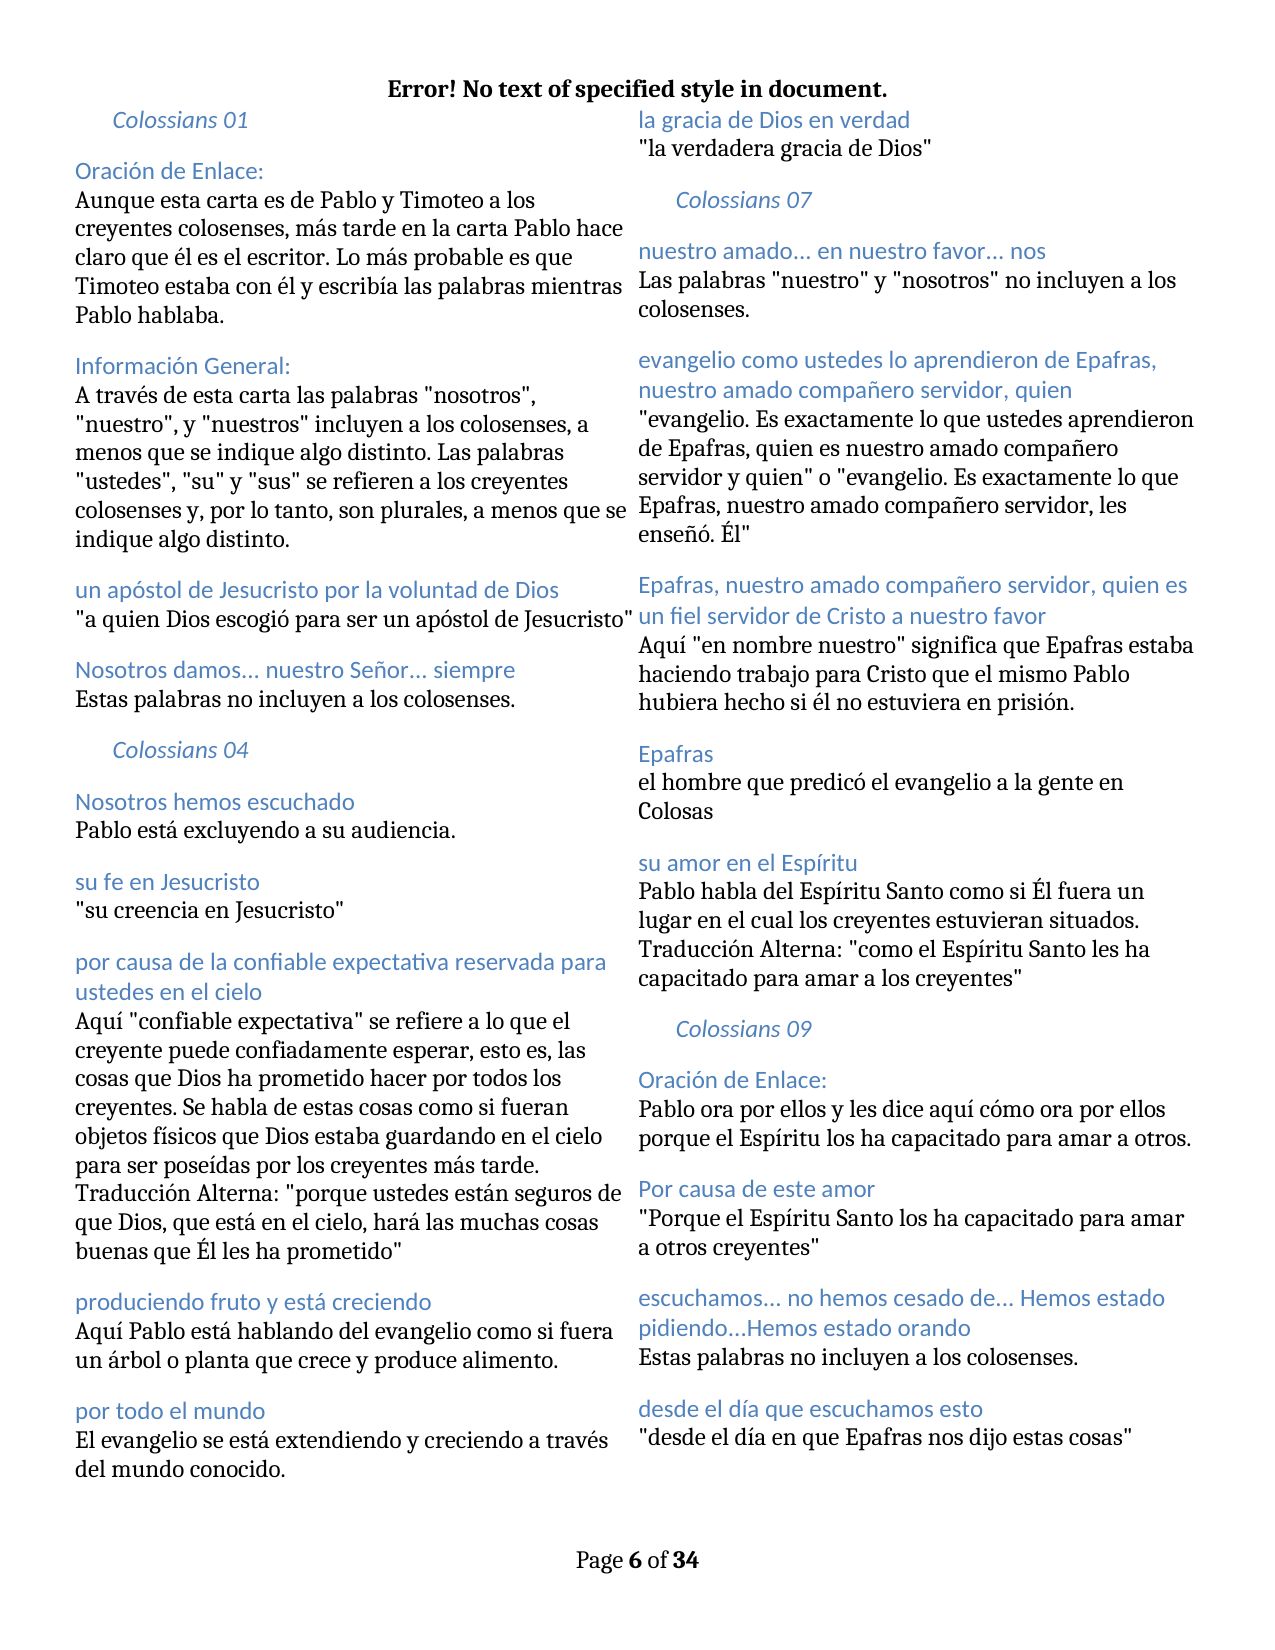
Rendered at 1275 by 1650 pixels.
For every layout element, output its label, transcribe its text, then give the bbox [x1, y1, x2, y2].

text Las palabras "nuestro" y "nosotros" no incluyen a los colosenses. [638, 266, 1200, 323]
text Aquí "en nombre nuestro" significa que Epafras estaba haciendo trabajo para Cristo que el mismo Pablo hubiera hecho si él no estuviera en prisión. [638, 631, 1200, 717]
text "su creencia en Jesucristo" [75, 896, 637, 925]
subtitle Nosotros damos... nuestro Señor... siempre [75, 654, 637, 685]
subtitle Información General: [75, 350, 637, 381]
subtitle un apóstol de Jesucristo por la voluntad de Dios [75, 574, 637, 604]
subtitle su fe en Jesucristo [75, 866, 637, 896]
subtitle Epafras [638, 738, 1200, 768]
subtitle la gracia de Dios en verdad [638, 104, 1200, 134]
text Aunque esta carta es de Pablo y Timoteo a los creyentes colosenses, más tarde en la carta Pablo hace claro que él es el escritor. Lo más probable es que Timoteo estaba con él y escribía las palabras mientras Pablo hablaba. [75, 186, 637, 329]
text "evangelio. Es exactamente lo que ustedes aprendieron de Epafras, quien es nuestro amado compañero servidor y quien" o "evangelio. Es exactamente lo que Epafras, nuestro amado compañero servidor, les enseñó. Él" [638, 405, 1200, 549]
text Pablo ora por ellos y les dice aquí cómo ora por ellos porque el Espíritu los ha capacitado para amar a otros. [638, 1095, 1200, 1152]
subtitle Nosotros hemos escuchado [75, 786, 637, 816]
subtitle escuchamos... no hemos cesado de... Hemos estado pidiendo...Hemos estado orando [638, 1282, 1200, 1343]
text Aquí "confiable expectativa" se refiere a lo que el creyente puede confiadamente esperar, esto es, las cosas que Dios ha prometido hacer por todos los creyentes. Se habla de estas cosas como si fueran objetos físicos que Dios estaba guardando en el cielo para ser poseídas por los creyentes más tarde. Traducción Alterna: "porque ustedes están seguros de que Dios, que está en el cielo, hará las muchas cosas buenas que Él les ha prometido" [75, 1007, 637, 1266]
subtitle Oración de Enlace: [638, 1064, 1200, 1095]
subtitle su amor en el Espíritu [638, 847, 1200, 877]
subtitle Colossians 07 [638, 184, 1200, 214]
text Pablo está excluyendo a su audiencia. [75, 816, 637, 845]
subtitle produciendo fruto y está creciendo [75, 1286, 637, 1317]
text "la verdadera gracia de Dios" [638, 134, 1200, 163]
subtitle Colossians 04 [75, 734, 637, 765]
text "a quien Dios escogió para ser un apóstol de Jesucristo" [75, 604, 637, 633]
subtitle nuestro amado... en nuestro favor... nos [638, 235, 1200, 266]
subtitle desde el día que escuchamos esto [638, 1393, 1200, 1423]
subtitle evangelio como ustedes lo aprendieron de Epafras, nuestro amado compañero servidor, quien [638, 344, 1200, 405]
text El evangelio se está extendiendo y creciendo a través del mundo conocido. [75, 1426, 637, 1483]
subtitle Por causa de este amor [638, 1173, 1200, 1204]
subtitle Colossians 09 [638, 1013, 1200, 1043]
text Estas palabras no incluyen a los colosenses. [638, 1343, 1200, 1372]
subtitle por causa de la confiable expectativa reservada para ustedes en el cielo [75, 946, 637, 1007]
subtitle Colossians 01 [75, 104, 637, 134]
text A través de esta carta las palabras "nosotros", "nuestro", y "nuestros" incluyen a los colosenses, a menos que se indique algo distinto. Las palabras "ustedes", "su" y "sus" se refieren a los creyentes colosenses y, por lo tanto, son plurales, a menos que se indique algo distinto. [75, 381, 637, 553]
subtitle Epafras, nuestro amado compañero servidor, quien es un fiel servidor de Cristo a nuestro favor [638, 570, 1200, 631]
text Pablo habla del Espíritu Santo como si Él fuera un lugar en el cual los creyentes estuvieran situados. Traducción Alterna: "como el Espíritu Santo les ha capacitado para amar a los creyentes" [638, 877, 1200, 992]
text Aquí Pablo está hablando del evangelio como si fuera un árbol o planta que crece y produce alimento. [75, 1317, 637, 1374]
text "Porque el Espíritu Santo los ha capacitado para amar a otros creyentes" [638, 1204, 1200, 1261]
text Estas palabras no incluyen a los colosenses. [75, 685, 637, 713]
subtitle Oración de Enlace: [75, 155, 637, 186]
text el hombre que predicó el evangelio a la gente en Colosas [638, 768, 1200, 826]
text "desde el día en que Epafras nos dijo estas cosas" [638, 1423, 1200, 1452]
subtitle por todo el mundo [75, 1395, 637, 1426]
